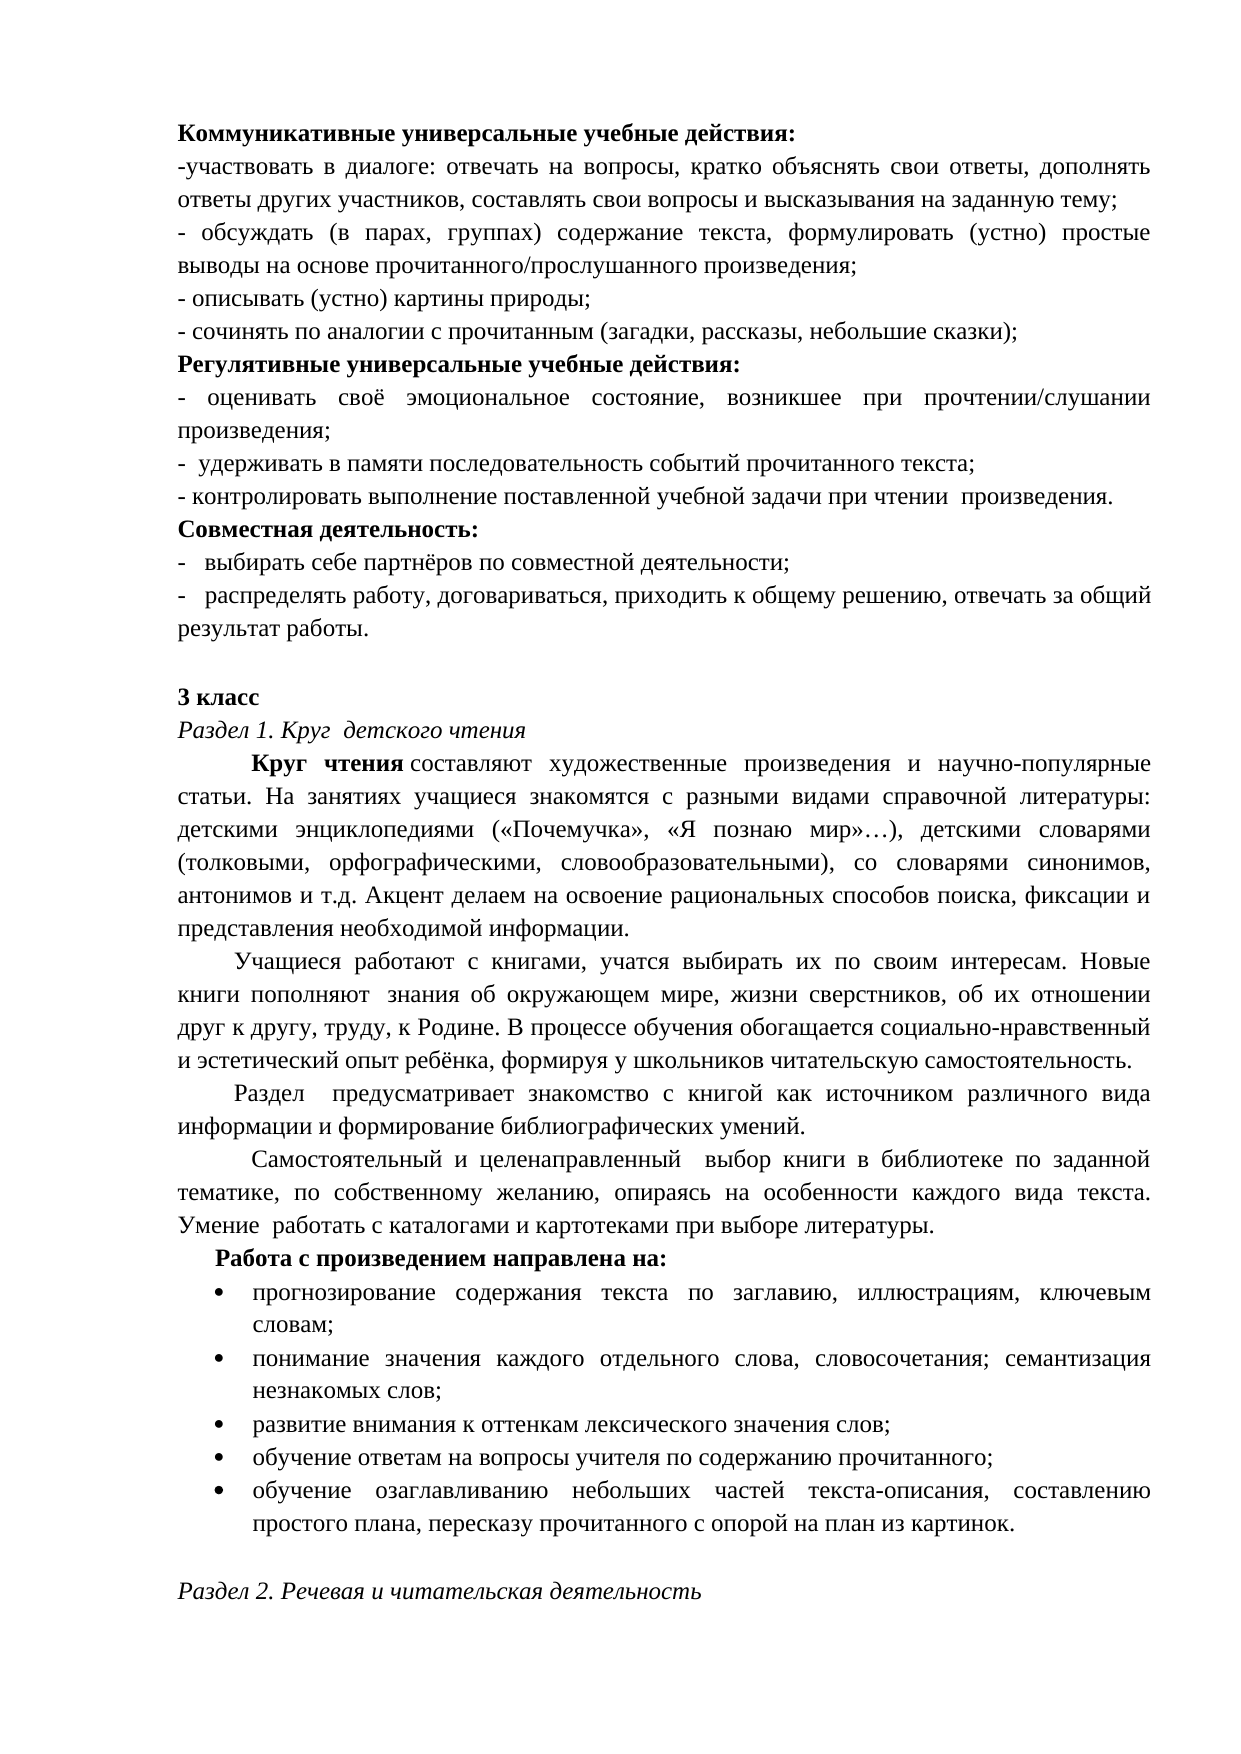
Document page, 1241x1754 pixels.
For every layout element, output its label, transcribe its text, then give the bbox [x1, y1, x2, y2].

text Круг чтения составляют художественные произведения и научно-популярные статьи. На занятиях учащиеся знакомятся с разными видами справочной литературы: детскими энциклопедиями («Почемучка», «Я познаю мир»…), детскими словарями (толковыми, орфографическими, словообразовательными), со словарями синонимов, антонимов и т.д. Акцент делаем на освоение рациональных способов поиска, фиксации и представления необходимой информации. [177, 748, 1152, 942]
text - описывать (устно) картины природы; [177, 283, 1152, 312]
text - контролировать выполнение поставленной учебной задачи при чтении произведения. [177, 481, 1152, 510]
list обучение ответам на вопросы учителя по содержанию прочитанного; [215, 1442, 1152, 1470]
text - распределять работу, договариваться, приходить к общему решению, отвечать за общий результат работы. [177, 580, 1152, 642]
text Самостоятельный и целенаправленный выбор книги в библиотеке по заданной тематике, по собственному желанию, опираясь на особенности каждого вида текста. Умение работать с каталогами и картотеками при выборе литературы. [177, 1144, 1152, 1239]
text - удерживать в памяти последовательность событий прочитанного текста; [177, 448, 1152, 477]
text Регулятивные универсальные учебные действия: [177, 349, 1152, 378]
list понимание значения каждого отдельного слова, словосочетания; семантизация незнакомых слов; [215, 1343, 1152, 1404]
text Раздел предусматривает знакомство с книгой как источником различного вида информации и формирование библиографических умений. [177, 1078, 1152, 1140]
list развитие внимания к оттенкам лексического значения слов; [215, 1409, 1152, 1437]
list прогнозирование содержания текста по заглавию, иллюстрациям, ключевым словам; [215, 1277, 1152, 1338]
text - обсуждать (в парах, группах) содержание текста, формулировать (устно) простые выводы на основе прочитанного/прослушанного произведения; [177, 217, 1152, 279]
text Раздел 2. Речевая и читательская деятельность [177, 1576, 1152, 1605]
text Работа с произведением направлена на: [177, 1243, 1152, 1272]
text Коммуникативные универсальные учебные действия: [177, 118, 1152, 147]
text -участвовать в диалоге: отвечать на вопросы, кратко объяснять свои ответы, дополнять ответы других участников, составлять свои вопросы и высказывания на заданную тему; [177, 151, 1152, 213]
text - оценивать своё эмоциональное состояние, возникшее при прочтении/слушании произведения; [177, 382, 1152, 444]
text Учащиеся работают с книгами, учатся выбирать их по своим интересам. Новые книги пополняют знания об окружающем мире, жизни сверстников, об их отношении друг к другу, труду, к Родине. В процессе обучения обогащается социально-нравственный и эстетический опыт ребёнка, формируя у школьников читательскую самостоятельность. [177, 946, 1152, 1074]
text 3 класс [177, 682, 1152, 711]
text Совместная деятельность: [177, 514, 1152, 543]
text - сочинять по аналогии с прочитанным (загадки, рассказы, небольшие сказки); [177, 316, 1152, 345]
list обучение озаглавливанию небольших частей текста-описания, составлению простого плана, пересказу прочитанного с опорой на план из картинок. [215, 1475, 1152, 1536]
text Раздел 1. Круг детского чтения [177, 715, 1152, 744]
text - выбирать себе партнёров по совместной деятельности; [177, 547, 1152, 576]
